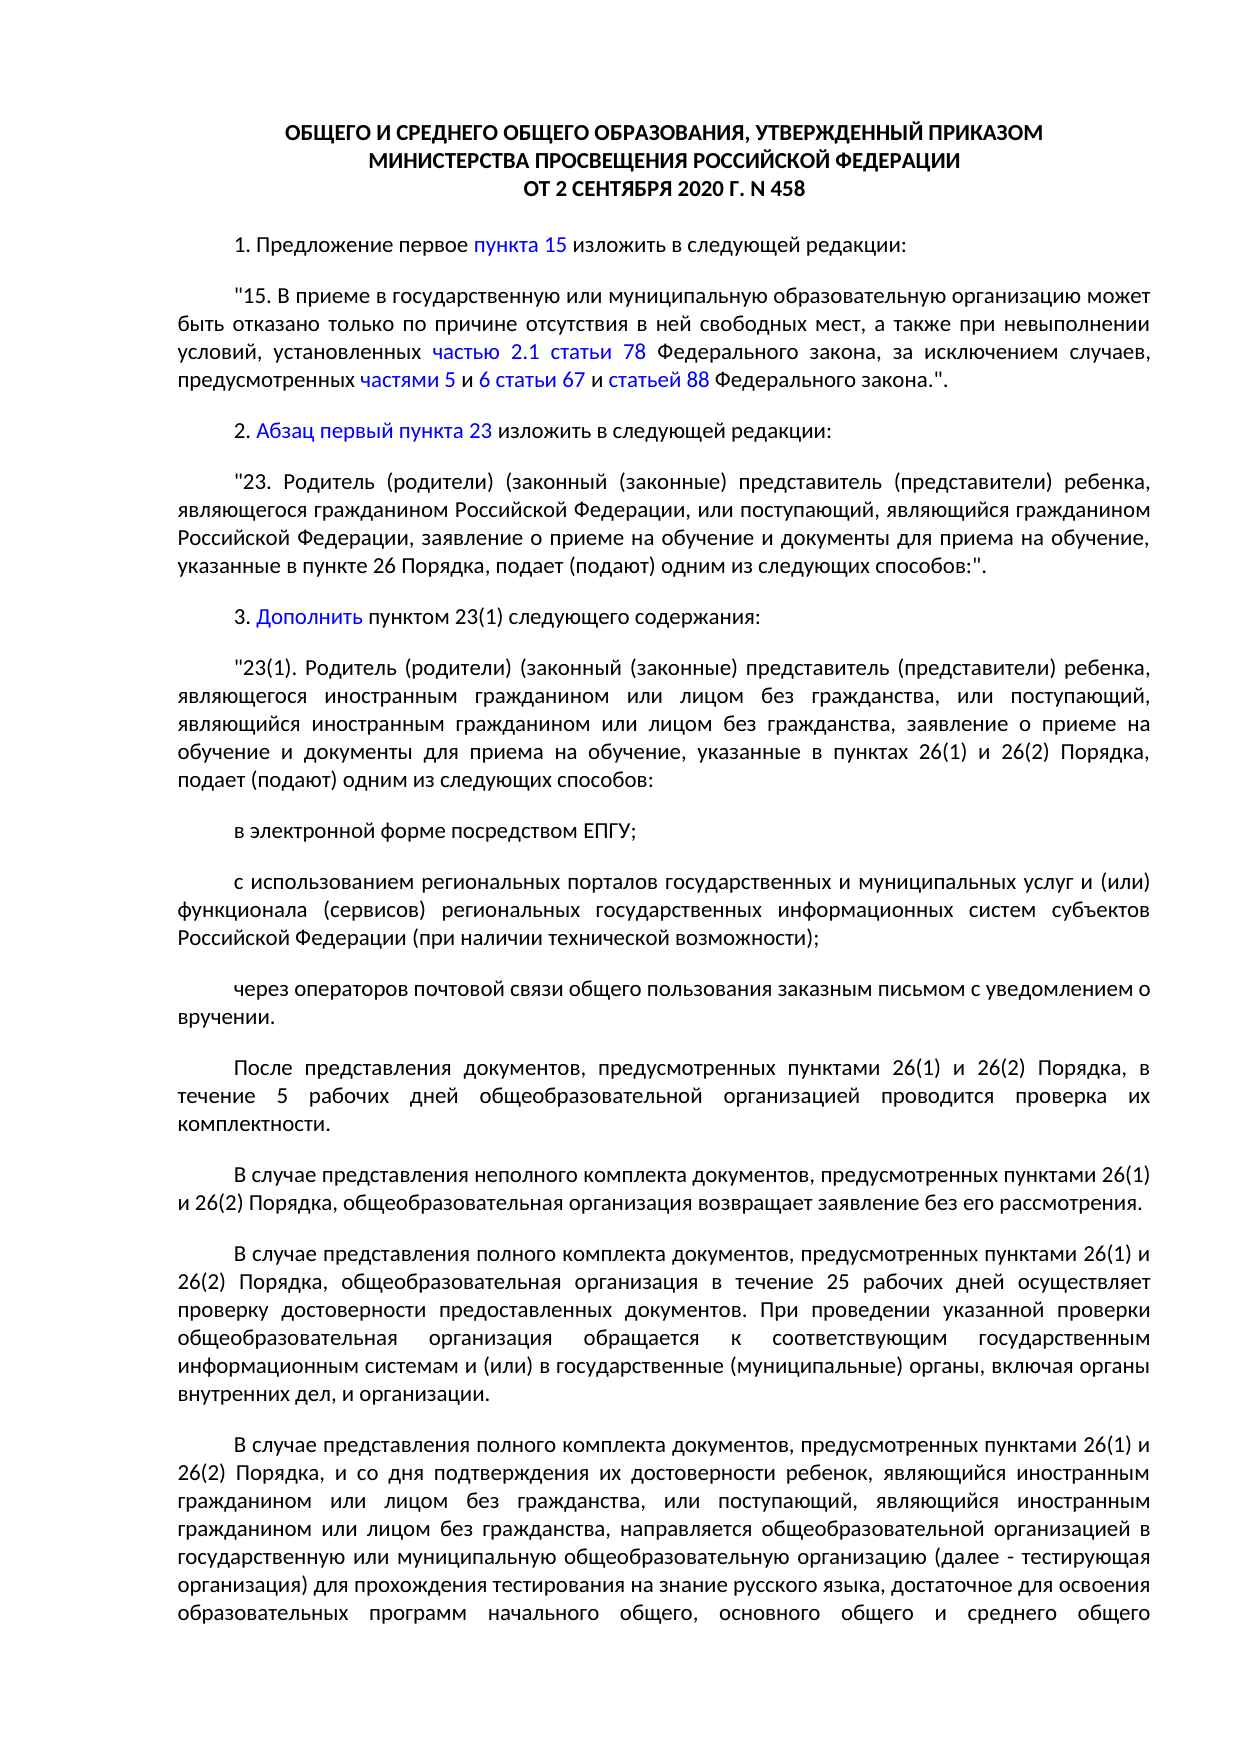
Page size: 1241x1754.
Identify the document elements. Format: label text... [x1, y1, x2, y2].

text В случае представления неполного комплекта документов, предусмотренных пунктами 26(1) и 26(2) Порядка, общеобразовательная организация возвращает заявление без его рассмотрения. [177, 1160, 1152, 1216]
text в электронной форме посредством ЕПГУ; [177, 816, 1152, 844]
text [177, 1430, 1152, 1626]
text "23. Родитель (родители) (законный (законные) представитель (представители) ребенка, являющегося гражданином Российской Федерации, или поступающий, являющийся гражданином Российской Федерации, заявление о приеме на обучение и документы для приема на обучение, указанные в пункте 26 Порядка, подает (подают) одним из следующих способов:". [177, 467, 1152, 579]
text МИНИСТЕРСТВА ПРОСВЕЩЕНИЯ РОССИЙСКОЙ ФЕДЕРАЦИИ [177, 146, 1152, 174]
text ОТ 2 СЕНТЯБРЯ 2020 Г. N 458 [177, 174, 1152, 202]
text "23(1). Родитель (родители) (законный (законные) представитель (представители) ребенка, являющегося иностранным гражданином или лицом без гражданства, или поступающий, являющийся иностранным гражданином или лицом без гражданства, заявление о приеме на обучение и документы для приема на обучение, указанные в пунктах 26(1) и 26(2) Порядка, подает (подают) одним из следующих способов: [177, 653, 1152, 793]
text 2. Абзац первый пункта 23 изложить в следующей редакции: [177, 416, 1152, 444]
text 1. Предложение первое пункта 15 изложить в следующей редакции: [177, 230, 1152, 258]
text с использованием региональных порталов государственных и муниципальных услуг и (или) функционала (сервисов) региональных государственных информационных систем субъектов Российской Федерации (при наличии технической возможности); [177, 867, 1152, 951]
text "15. В приеме в государственную или муниципальную образовательную организацию может быть отказано только по причине отсутствия в ней свободных мест, а также при невыполнении условий, установленных частью 2.1 статьи 78 Федерального закона, за исключением случаев, предусмотренных частями 5 и 6 статьи 67 и статьей 88 Федерального закона.". [177, 281, 1152, 393]
text через операторов почтовой связи общего пользования заказным письмом с уведомлением о вручении. [177, 974, 1152, 1030]
text После представления документов, предусмотренных пунктами 26(1) и 26(2) Порядка, в течение 5 рабочих дней общеобразовательной организацией проводится проверка их комплектности. [177, 1053, 1152, 1137]
text 3. Дополнить пунктом 23(1) следующего содержания: [177, 602, 1152, 630]
text В случае представления полного комплекта документов, предусмотренных пунктами 26(1) и 26(2) Порядка, общеобразовательная организация в течение 25 рабочих дней осуществляет проверку достоверности предоставленных документов. При проведении указанной проверки общеобразовательная организация обращается к соответствующим государственным информационным системам и (или) в государственные (муниципальные) органы, включая органы внутренних дел, и организации. [177, 1239, 1152, 1407]
text ОБЩЕГО И СРЕДНЕГО ОБЩЕГО ОБРАЗОВАНИЯ, УТВЕРЖДЕННЫЙ ПРИКАЗОМ [177, 118, 1152, 146]
